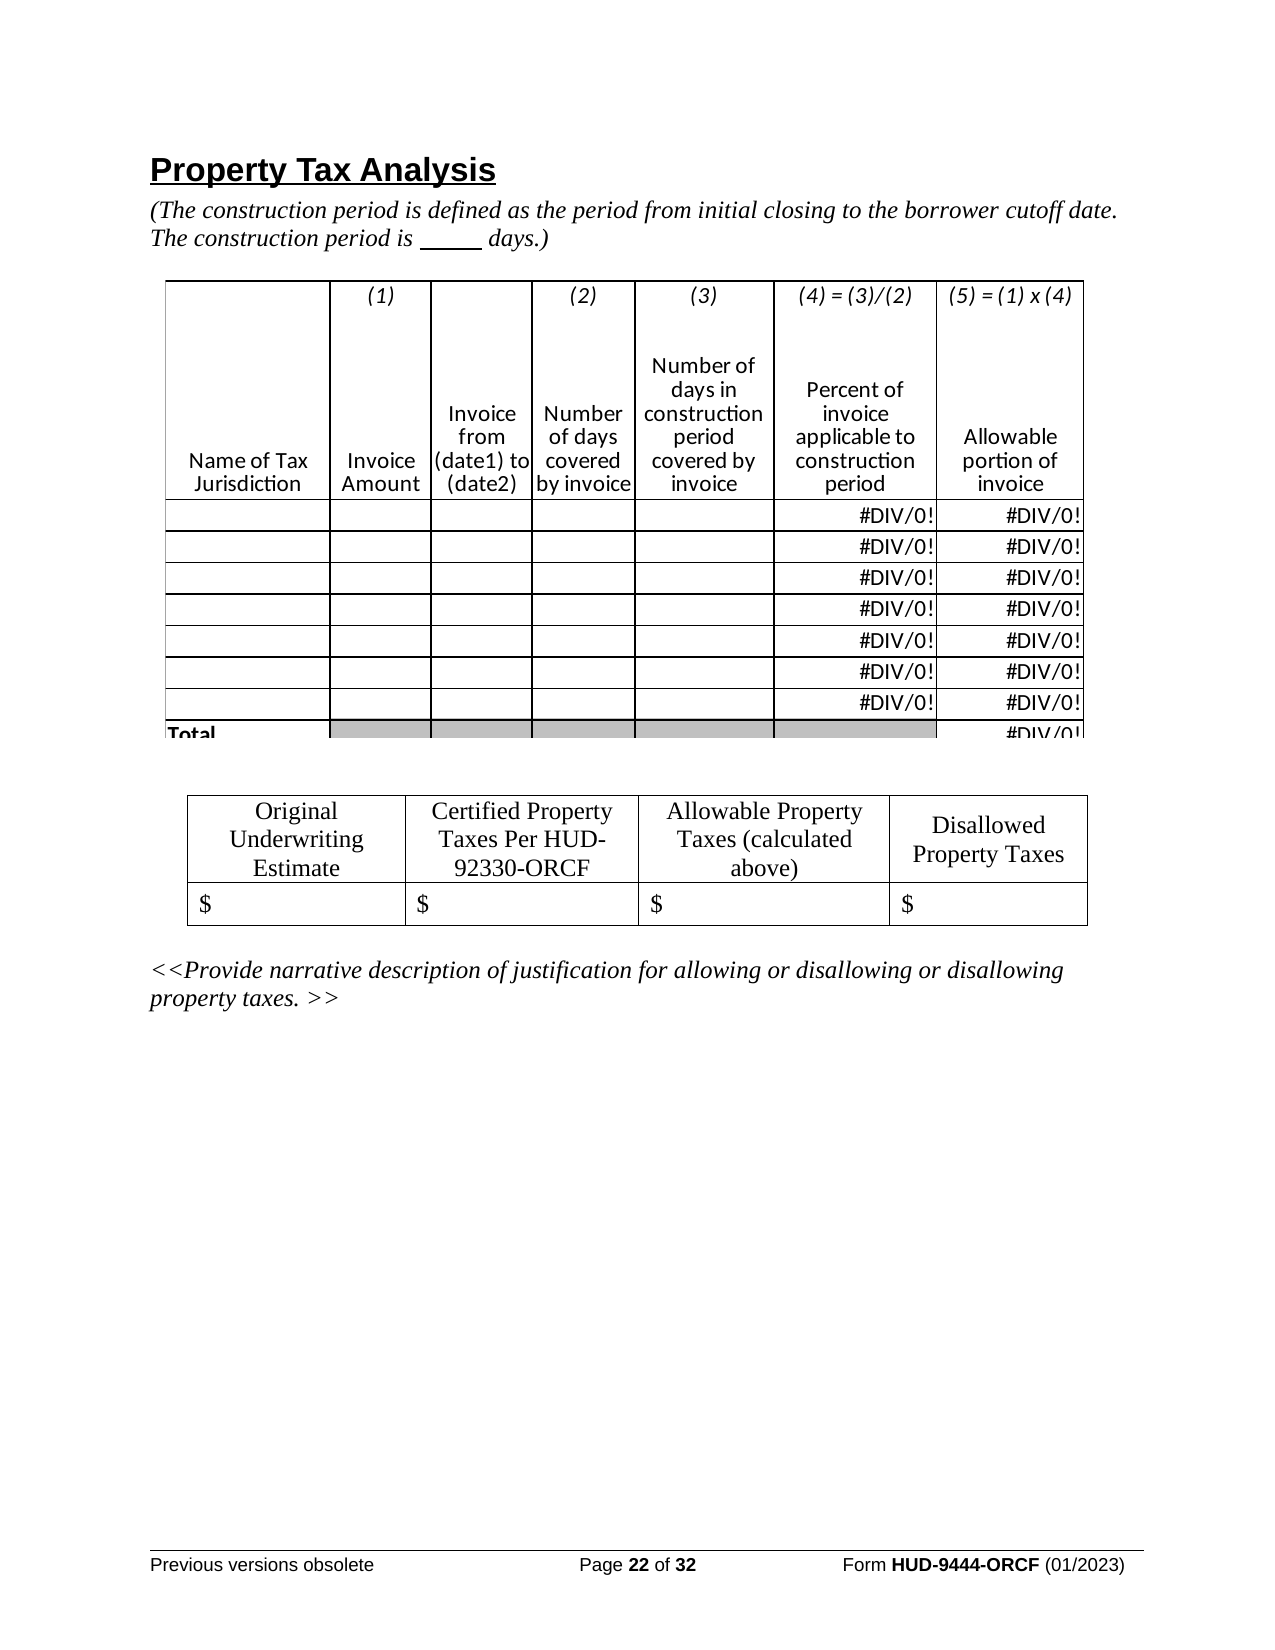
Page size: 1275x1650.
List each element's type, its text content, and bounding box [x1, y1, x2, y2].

text <<Provide narrative description of justification for allowing or disallowing or disallowing property taxes. >> [150, 955, 1125, 1012]
table_header Original Underwriting Estimate [188, 796, 405, 882]
table_cell $ [188, 883, 405, 925]
table_cell $ [406, 883, 638, 925]
table_cell $ [890, 883, 1087, 925]
subtitle Property Tax Analysis [150, 150, 1125, 188]
text (The construction period is defined as the period from initial closing to the borrower cutoff date. The construction period is days.) [150, 195, 1125, 252]
table_cell $ [639, 883, 889, 925]
table_header Disallowed Property Taxes [890, 796, 1087, 882]
table_header Certified Property Taxes Per HUD-92330-ORCF [406, 796, 638, 882]
table_header Allowable Property Taxes (calculated above) [639, 796, 889, 882]
